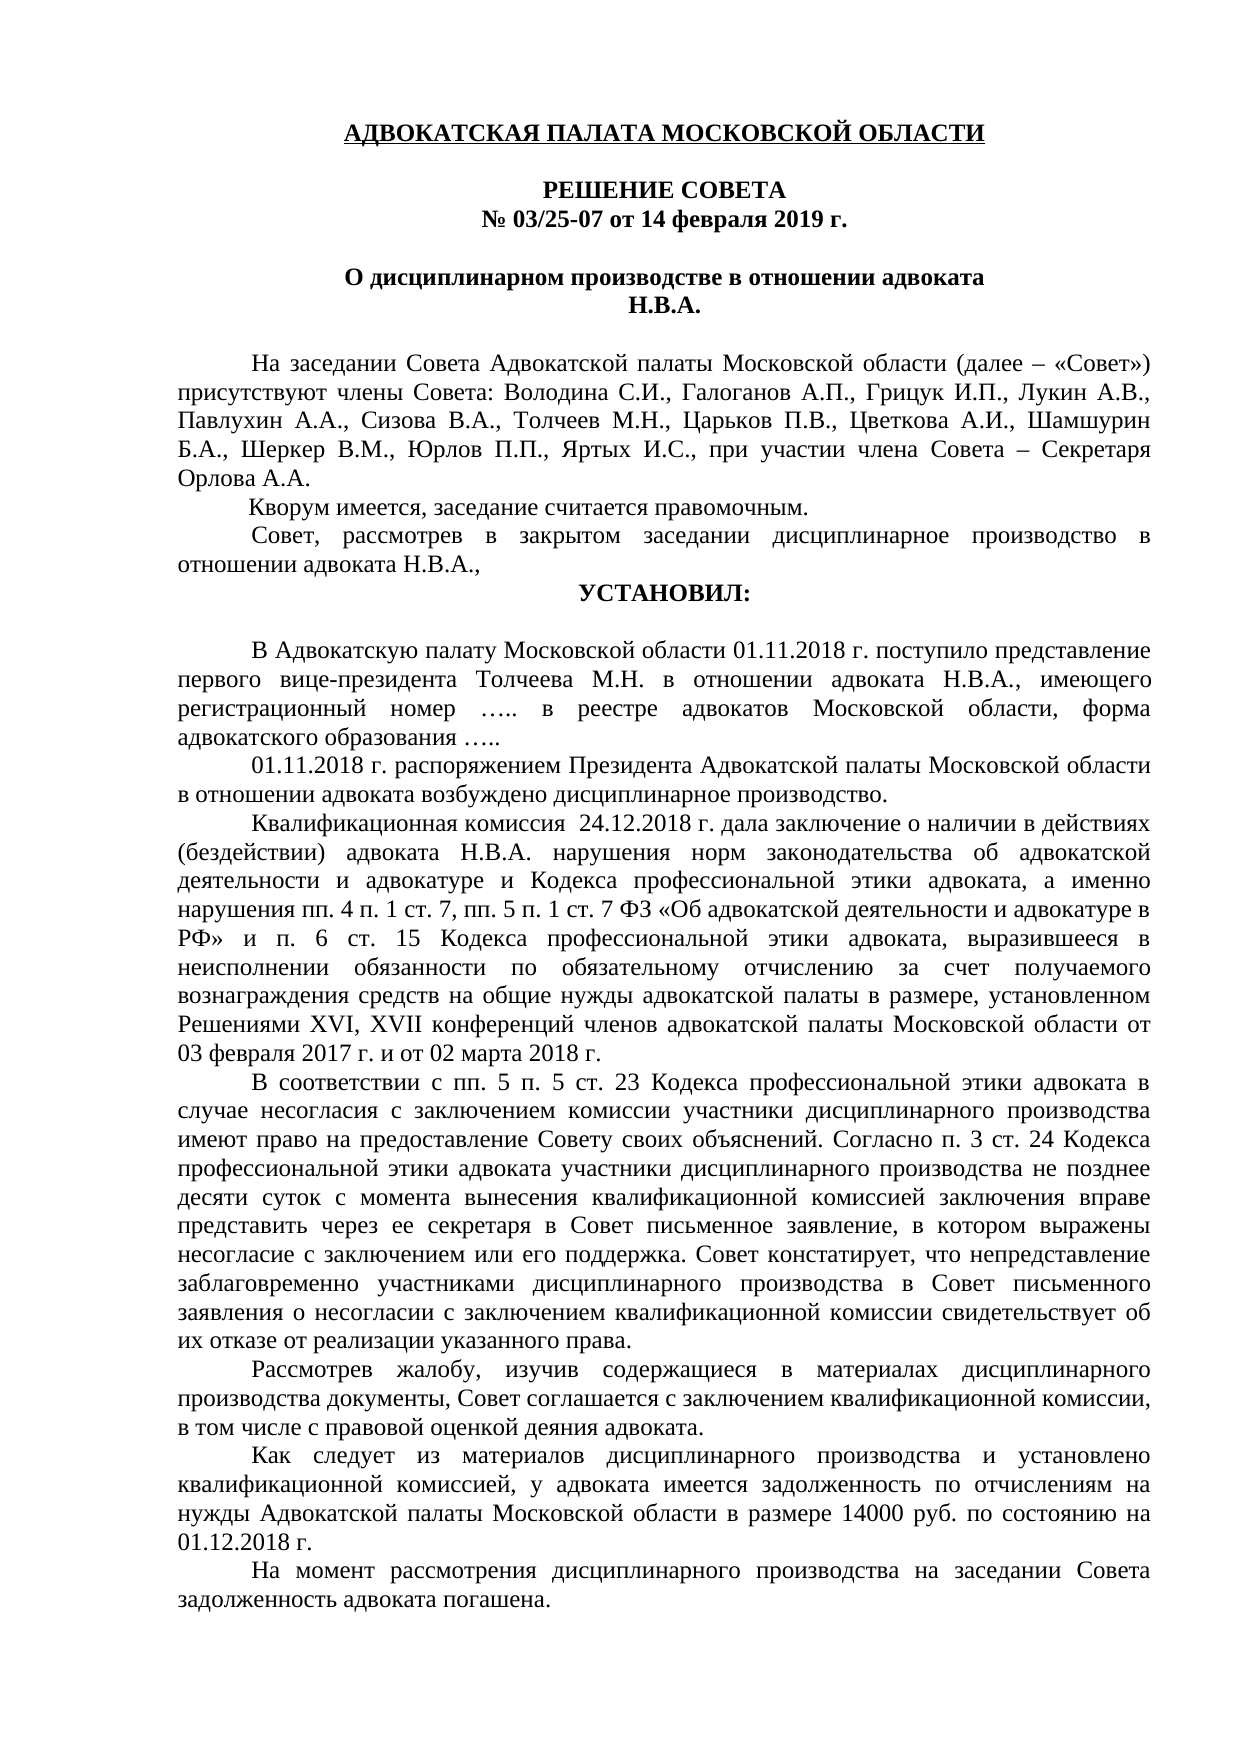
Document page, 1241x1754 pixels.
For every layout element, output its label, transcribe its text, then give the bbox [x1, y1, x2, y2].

text Кворум имеется, заседание считается правомочным. [177, 492, 1152, 521]
subtitle Решение СОВЕТА [177, 176, 1152, 204]
text 01.11.2018 г. распоряжением Президента Адвокатской палаты Московской области в отношении адвоката возбуждено дисциплинарное производство. [177, 751, 1152, 808]
text Как следует из материалов дисциплинарного производства и установлено квалификационной комиссией, у адвоката имеется задолженность по отчислениям на нужды Адвокатской палаты Московской области в размере 14000 руб. по состоянию на 01.12.2018 г. [177, 1441, 1152, 1556]
text Н.В.А. [177, 291, 1152, 319]
text Совет, рассмотрев в закрытом заседании дисциплинарное производство в отношении адвоката Н.В.А., [177, 521, 1152, 578]
text На момент рассмотрения дисциплинарного производства на заседании Совета задолженность адвоката погашена. [177, 1556, 1152, 1613]
text Квалификационная комиссия 24.12.2018 г. дала заключение о наличии в действиях (бездействии) адвоката Н.В.А. нарушения норм законодательства об адвокатской деятельности и адвокатуре и Кодекса профессиональной этики адвоката, а именно нарушения пп. 4 п. 1 ст. 7, пп. 5 п. 1 ст. 7 ФЗ «Об адвокатской деятельности и адвокатуре в РФ» и п. 6 ст. 15 Кодекса профессиональной этики адвоката, выразившееся в неисполнении обязанности по обязательному отчислению за счет получаемого вознаграждения средств на общие нужды адвокатской палаты в размере, установленном Решениями ХVI, XVII конференций членов адвокатской палаты Московской области от 03 февраля 2017 г. и от 02 марта 2018 г. [177, 808, 1152, 1067]
text В соответствии с пп. 5 п. 5 ст. 23 Кодекса профессиональной этики адвоката в случае несогласия с заключением комиссии участники дисциплинарного производства имеют право на предоставление Совету своих объяснений. Согласно п. 3 ст. 24 Кодекса профессиональной этики адвоката участники дисциплинарного производства не позднее десяти суток с момента вынесения квалификационной комиссией заключения вправе представить через ее секретаря в Совет письменное заявление, в котором выражены несогласие с заключением или его поддержка. Совет констатирует, что непредставление заблаговременно участниками дисциплинарного производства в Совет письменного заявления о несогласии с заключением квалификационной комиссии свидетельствует об их отказе от реализации указанного права. [177, 1067, 1152, 1354]
text О дисциплинарном производстве в отношении адвоката [177, 262, 1152, 291]
text УСТАНОВИЛ: [177, 578, 1152, 607]
text В Адвокатскую палату Московской области 01.11.2018 г. поступило представление первого вице-президента Толчеева М.Н. в отношении адвоката Н.В.А., имеющего регистрационный номер ….. в реестре адвокатов Московской области, форма адвокатского образования ….. [177, 636, 1152, 751]
text На заседании Совета Адвокатской палаты Московской области (далее – «Совет») присутствуют члены Совета: Володина С.И., Галоганов А.П., Грицук И.П., Лукин А.В., Павлухин А.А., Сизова В.А., Толчеев М.Н., Царьков П.В., Цветкова А.И., Шамшурин Б.А., Шеркер В.М., Юрлов П.П., Яртых И.С., при участии члена Совета – Секретаря Орлова А.А. [177, 348, 1152, 492]
text Рассмотрев жалобу, изучив содержащиеся в материалах дисциплинарного производства документы, Совет соглашается с заключением квалификационной комиссии, в том числе с правовой оценкой деяния адвоката. [177, 1354, 1152, 1441]
text № 03/25-07 от 14 февраля 2019 г. [177, 204, 1152, 233]
text адвокатская палата московской области [177, 118, 1152, 147]
